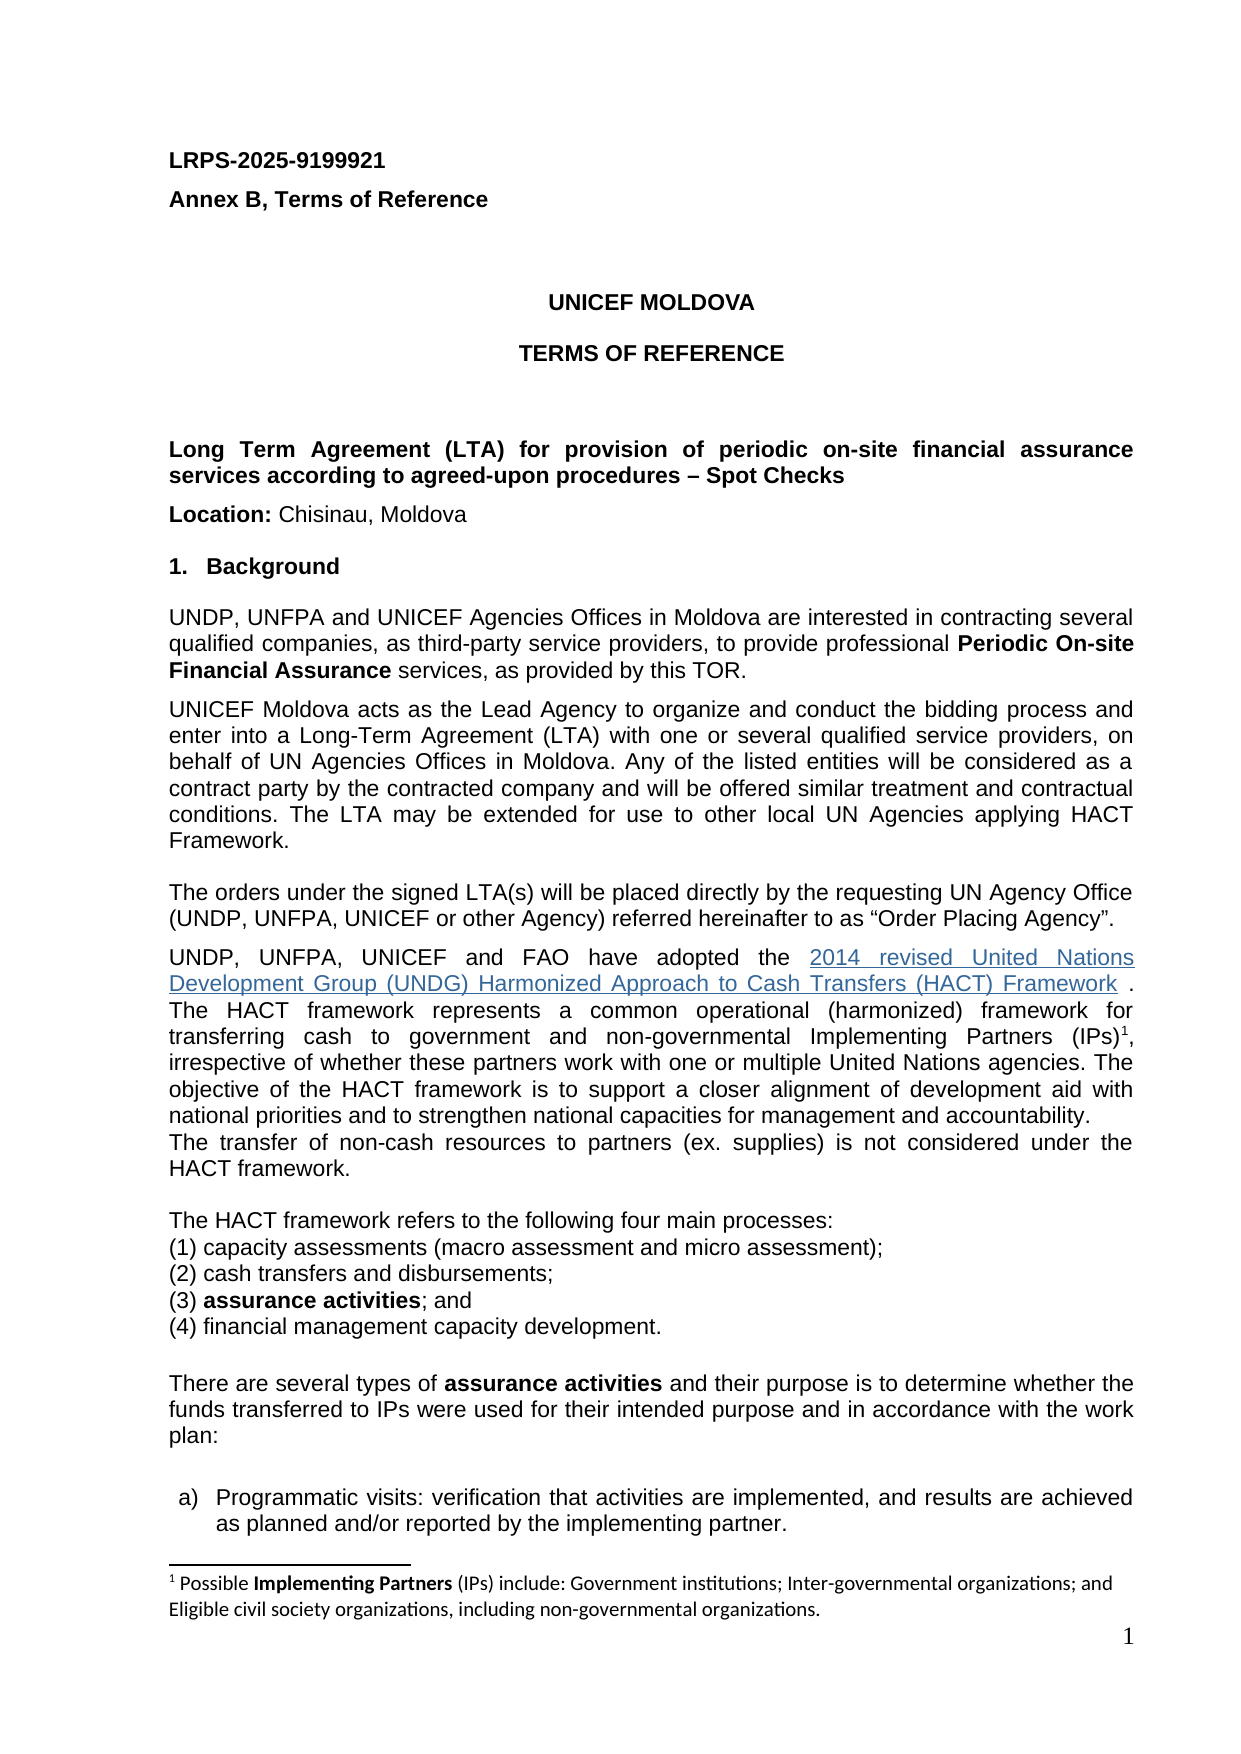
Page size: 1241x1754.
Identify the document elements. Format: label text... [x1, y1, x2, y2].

text Location: Chisinau, Moldova [169, 501, 1134, 528]
text (1) capacity assessments (macro assessment and micro assessment); [169, 1234, 1134, 1260]
text The HACT framework refers to the following four main processes: [169, 1207, 1134, 1234]
title Background [169, 553, 1134, 579]
title The orders under the signed LTA(s) will be placed directly by the requesting UN Agency Office (UNDP, UNFPA, UNICEF or other Agency) referred hereinafter to as “Order Placing Agency”. [169, 879, 1134, 931]
text UNDP, UNFPA, UNICEF and FAO have adopted the 2014 revised United Nations Development Group (UNDG) Harmonized Approach to Cash Transfers (HACT) Framework . The HACT framework represents a common operational (harmonized) framework for transferring cash to government and non-governmental Implementing Partners (IPs), irrespective of whether these partners work with one or multiple United Nations agencies. The objective of the HACT framework is to support a closer alignment of development aid with national priorities and to strengthen national capacities for management and accountability. [169, 944, 1134, 1128]
text Annex B, Terms of Reference [169, 186, 1134, 212]
title UNDP, UNFPA and UNICEF Agencies Offices in Moldova are interested in contracting several qualified companies, as third-party service providers, to provide professional Periodic On-site Financial Assurance services, as provided by this TOR. [169, 604, 1134, 683]
text (4) financial management capacity development. [169, 1313, 1134, 1339]
text There are several types of assurance activities and their purpose is to determine whether the funds transferred to IPs were used for their intended purpose and in accordance with the work plan: [169, 1370, 1134, 1449]
text The transfer of non-cash resources to partners (ex. supplies) is not considered under the HACT framework. [169, 1128, 1134, 1181]
text (3) assurance activities; and [169, 1287, 1134, 1313]
text (2) cash transfers and disbursements; [169, 1260, 1134, 1287]
subtitle LRPS-2025-9199921 [169, 147, 1134, 173]
subtitle TERMS OF REFERENCE [169, 340, 1134, 366]
text UNICEF Moldova acts as the Lead Agency to organize and conduct the bidding process and enter into a Long-Term Agreement (LTA) with one or several qualified service providers, on behalf of UN Agencies Offices in Moldova. Any of the listed entities will be considered as a contract party by the contracted company and will be offered similar treatment and contractual conditions. The LTA may be extended for use to other local UN Agencies applying HACT Framework. [169, 696, 1134, 854]
subtitle UNICEF MOLDOVA [169, 288, 1134, 315]
list Programmatic visits: verification that activities are implemented, and results are achieved as planned and/or reported by the implementing partner. [178, 1483, 1134, 1536]
text Long Term Agreement (LTA) for provision of periodic on-site financial assurance services according to agreed-upon procedures – Spot Checks [169, 436, 1134, 489]
